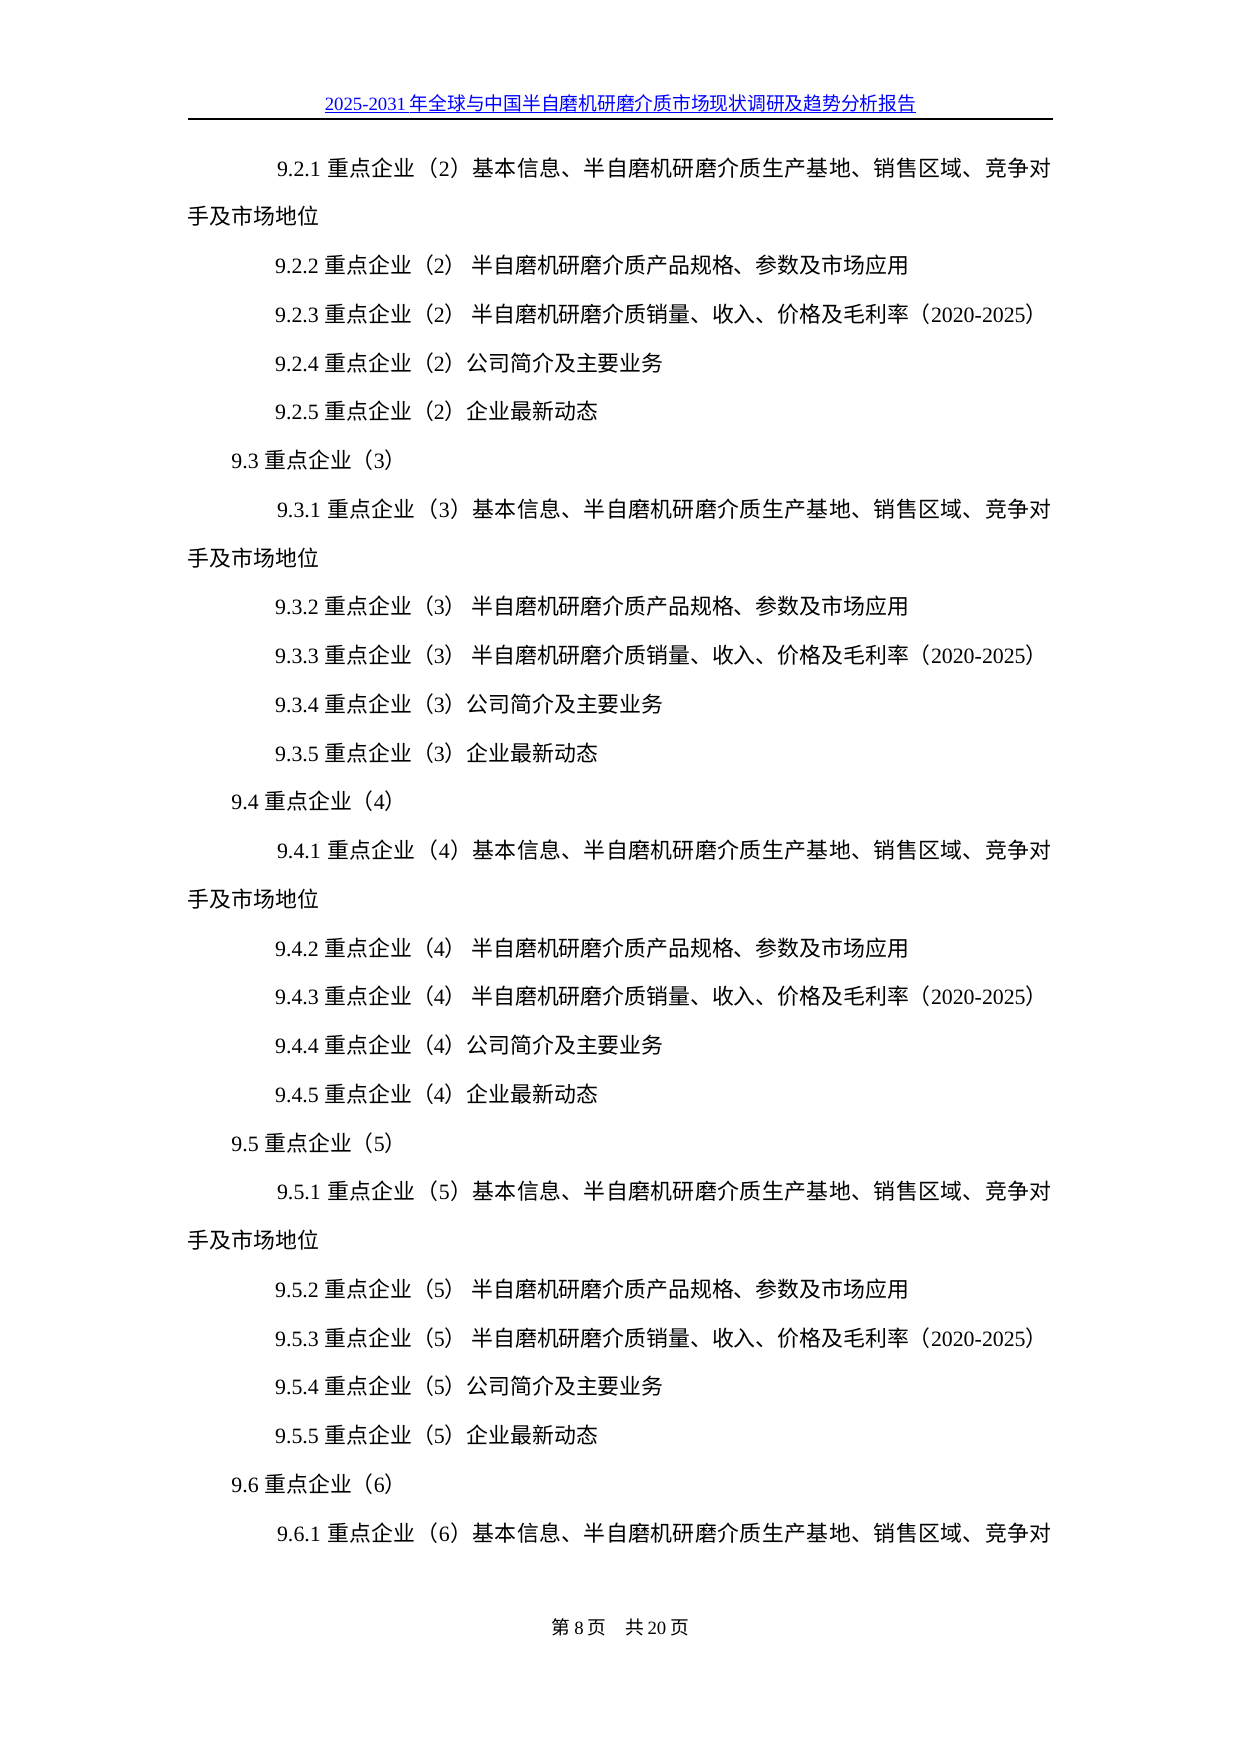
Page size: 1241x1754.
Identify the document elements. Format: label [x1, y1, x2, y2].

text [187, 150, 1053, 1548]
